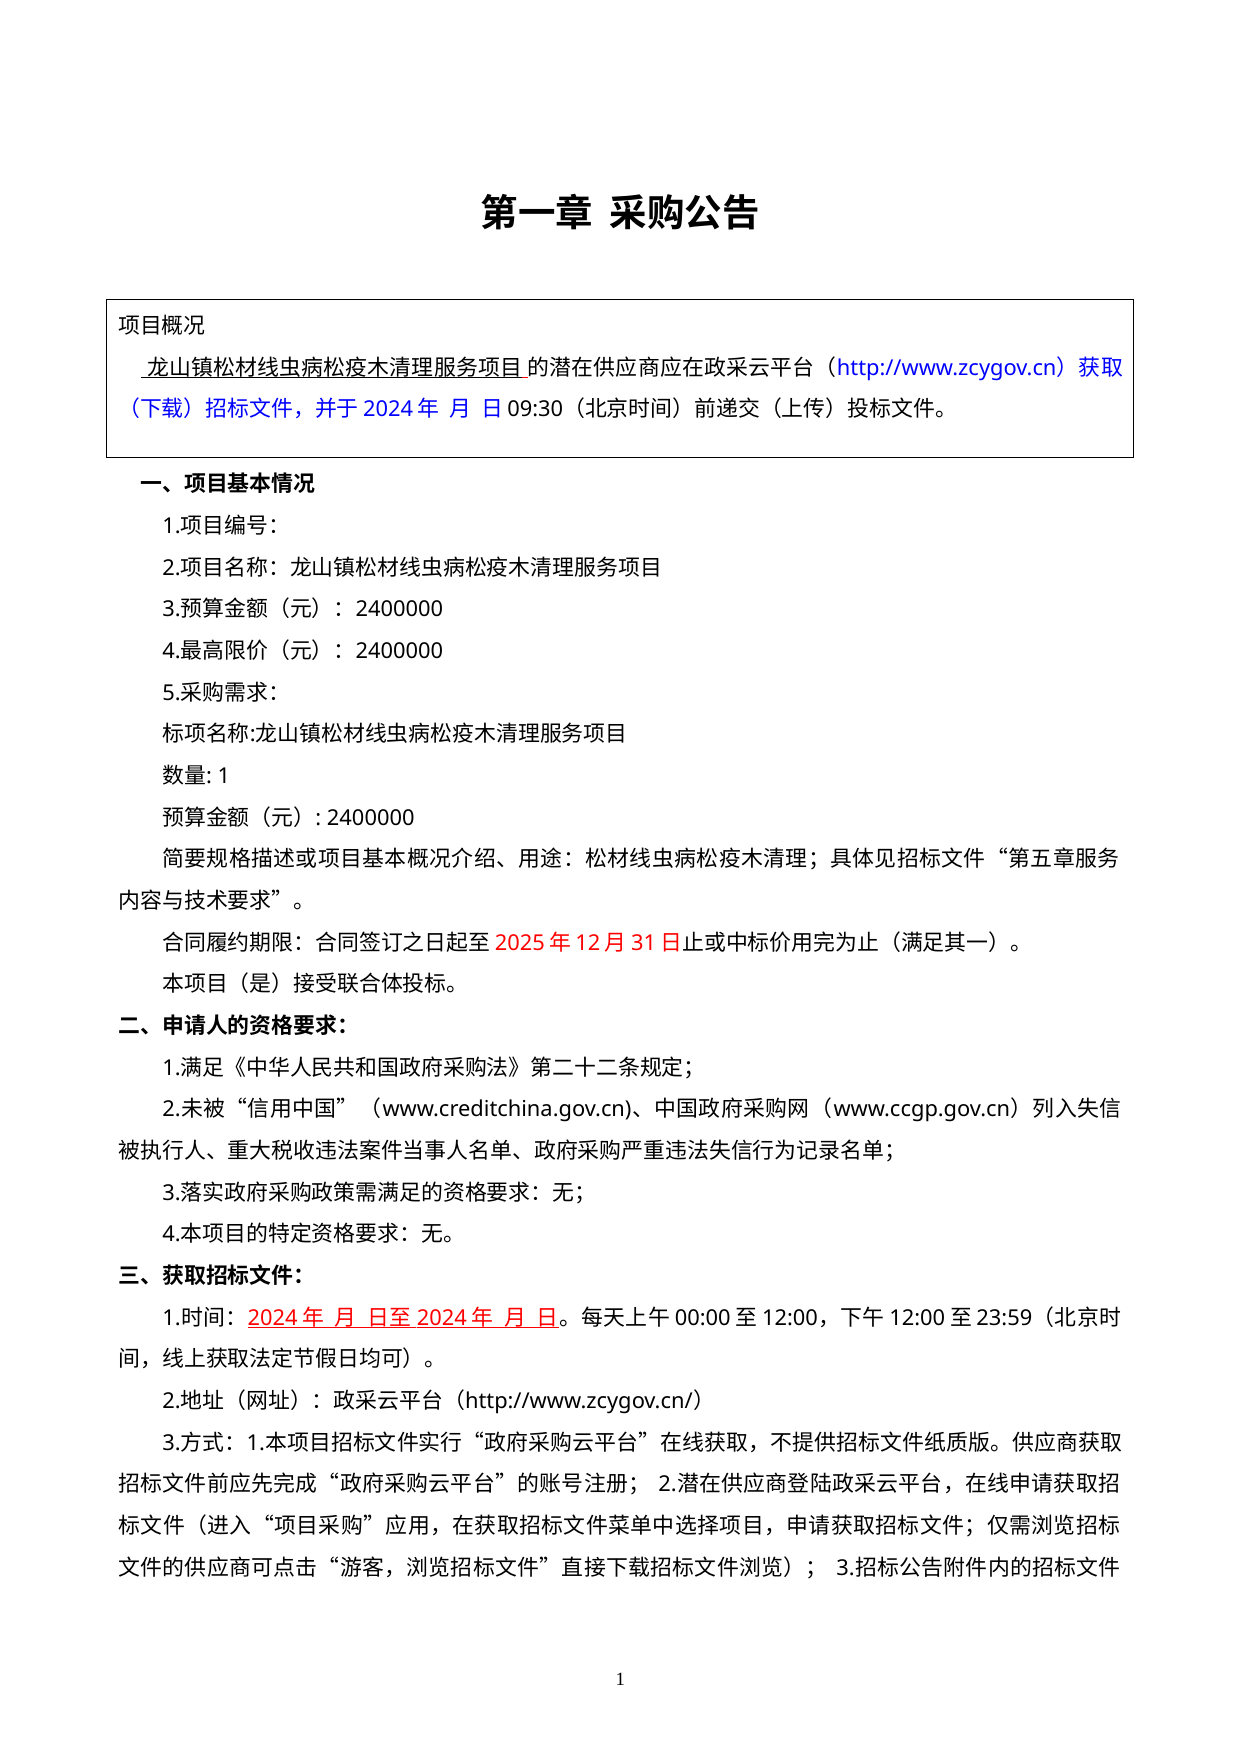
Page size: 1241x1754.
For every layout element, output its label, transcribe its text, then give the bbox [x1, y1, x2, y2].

text 5.采购需求： [118, 667, 1122, 708]
text 数量: 1 [118, 750, 1122, 792]
text 4.最高限价（元）：2400000 [118, 625, 1122, 667]
table_header 项目概况 龙山镇松材线虫病松疫木清理服务项目 的潜在供应商应在政采云平台（http://www.zcygov.cn）获取（下载）招标文件，并于2024年 月 日09:30（北京时间）前递交（上传）投标文件。 [107, 300, 1133, 457]
text 1.满足《中华人民共和国政府采购法》第二十二条规定； [118, 1042, 1122, 1083]
text 1.项目编号： [118, 500, 1122, 542]
text 标项名称:龙山镇松材线虫病松疫木清理服务项目 [118, 708, 1122, 750]
text 合同履约期限：合同签订之日起至2025年12月31日止或中标价用完为止（满足其一）。 [118, 917, 1122, 958]
subtitle 第一章 采购公告 [118, 183, 1122, 237]
text 2.未被“信用中国”（www.creditchina.gov.cn)、中国政府采购网（www.ccgp.gov.cn）列入失信被执行人、重大税收违法案件当事人名单、政府采购严重违法失信行为记录名单； [118, 1083, 1122, 1167]
text 二、申请人的资格要求： [118, 1000, 1122, 1042]
text 简要规格描述或项目基本概况介绍、用途：松材线虫病松疫木清理；具体见招标文件“第五章服务内容与技术要求”。 [118, 833, 1122, 917]
text 1.时间：2024年 月 日至2024年 月 日。每天上午00:00至12:00，下午12:00至23:59（北京时间，线上获取法定节假日均可）。 [118, 1292, 1122, 1375]
text 2.地址（网址）：政采云平台（http://www.zcygov.cn/） [118, 1375, 1122, 1417]
text 本项目（是）接受联合体投标。 [118, 958, 1122, 1000]
text 3.预算金额（元）：2400000 [118, 583, 1122, 625]
text 2.项目名称：龙山镇松材线虫病松疫木清理服务项目 [118, 542, 1122, 583]
text 4.本项目的特定资格要求：无。 [118, 1208, 1122, 1250]
text 3.落实政府采购政策需满足的资格要求：无； [118, 1167, 1122, 1208]
text 三、获取招标文件： [118, 1250, 1122, 1292]
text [118, 1417, 1122, 1583]
list 项目基本情况 [140, 458, 1122, 500]
text 预算金额（元）: 2400000 [118, 792, 1122, 833]
